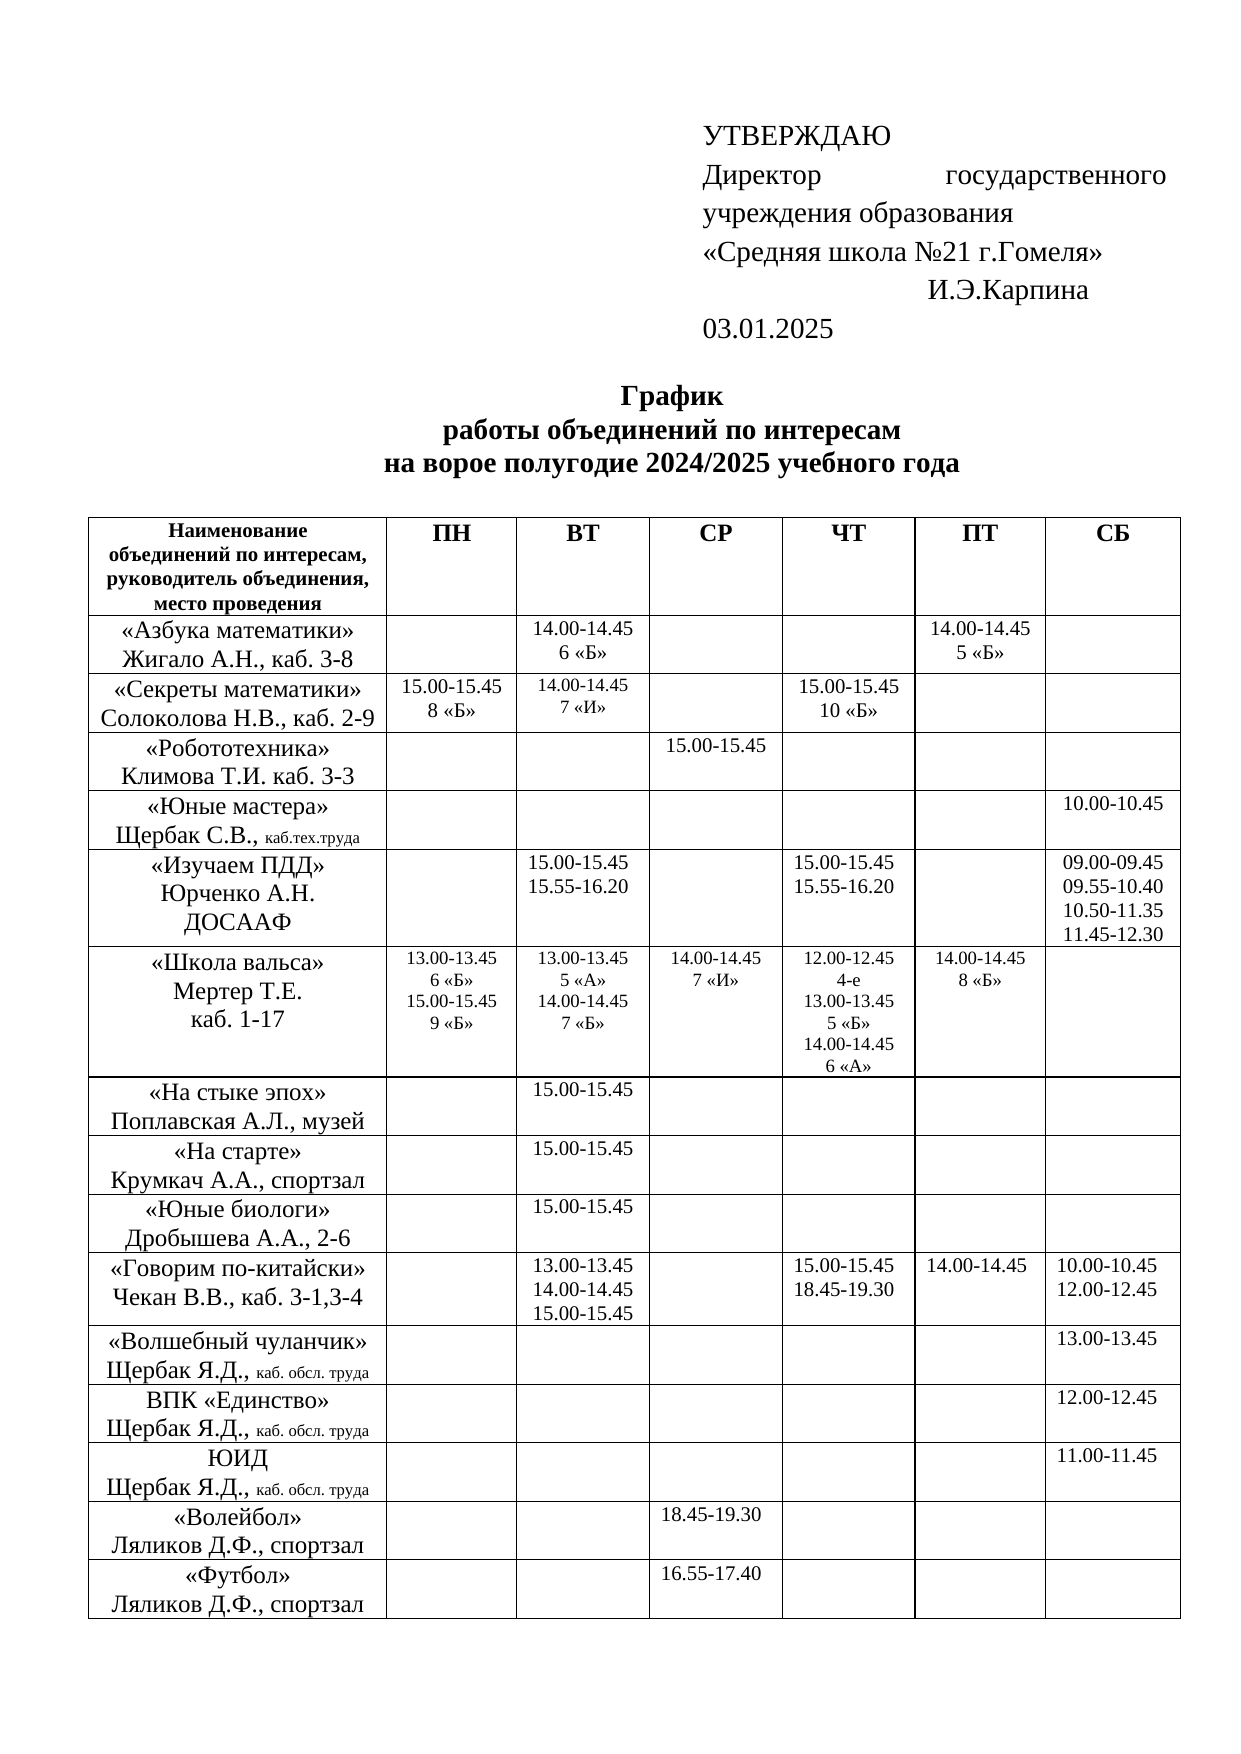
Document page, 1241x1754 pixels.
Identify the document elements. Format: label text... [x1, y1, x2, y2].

table_cell [916, 733, 1045, 790]
table_cell [783, 1195, 914, 1252]
table_cell [650, 1326, 782, 1384]
table_cell [1046, 1502, 1180, 1559]
table_cell 16.55-17.40 [650, 1560, 782, 1618]
table_cell «Волейбол» Ляликов Д.Ф., спортзал [89, 1502, 386, 1559]
table_cell [387, 616, 516, 673]
table_cell [783, 1326, 914, 1384]
table_cell 10.00-10.45 12.00-12.45 [1046, 1253, 1180, 1325]
text УТВЕРЖДАЮ [702, 118, 1167, 152]
table_cell [916, 1195, 1045, 1252]
table_cell «Говорим по-китайски» Чекан В.В., каб. 3-1,3-4 [89, 1253, 386, 1325]
table_cell 12.00-12.45 [1046, 1385, 1180, 1442]
table_cell 15.00-15.45 [650, 733, 782, 790]
table_cell [916, 1443, 1045, 1501]
table_cell [783, 1560, 914, 1618]
table_cell [517, 1560, 649, 1618]
table_cell [916, 1560, 1045, 1618]
table_cell [1046, 1195, 1180, 1252]
table_cell [650, 1195, 782, 1252]
table_cell [517, 1502, 649, 1559]
table_cell [916, 850, 1045, 946]
table_cell [517, 1385, 649, 1442]
table_cell [783, 1078, 914, 1135]
table_cell 15.00-15.45 15.55-16.20 [783, 850, 914, 946]
table_cell [783, 733, 914, 790]
table_cell 18.45-19.30 [650, 1502, 782, 1559]
table_cell [916, 1326, 1045, 1384]
table_cell [387, 1136, 516, 1193]
table_cell «На стыке эпох» Поплавская А.Л., музей [89, 1078, 386, 1135]
table_cell 11.00-11.45 [1046, 1443, 1180, 1501]
table_cell 15.00-15.45 18.45-19.30 [783, 1253, 914, 1325]
table_cell 13.00-13.45 5 «А» 14.00-14.45 7 «Б» [517, 947, 649, 1076]
table_cell 14.00-14.45 7 «И» [517, 674, 649, 732]
table_cell [387, 1560, 516, 1618]
table_cell 15.00-15.45 [517, 1195, 649, 1252]
table_cell [916, 1136, 1045, 1193]
table_cell 14.00-14.45 6 «Б» [517, 616, 649, 673]
table_cell [783, 616, 914, 673]
table_cell 12.00-12.45 4-е 13.00-13.45 5 «Б» 14.00-14.45 6 «А» [783, 947, 914, 1076]
table_cell [1046, 674, 1180, 732]
table_cell [387, 733, 516, 790]
text И.Э.Карпина [852, 272, 1167, 306]
table_cell 14.00-14.45 7 «И» [650, 947, 782, 1076]
table_cell 13.00-13.45 6 «Б» 15.00-15.45 9 «Б» [387, 947, 516, 1076]
table_cell «На старте» Крумкач А.А., спортзал [89, 1136, 386, 1193]
table_cell [916, 674, 1045, 732]
table_cell [650, 1078, 782, 1135]
table_cell ВПК «Единство» Щербак Я.Д., каб. обсл. труда [89, 1385, 386, 1442]
table_cell [517, 791, 649, 849]
table_cell [650, 1385, 782, 1442]
table_cell 09.00-09.45 09.55-10.40 10.50-11.35 11.45-12.30 [1046, 850, 1180, 946]
table_cell «Юные мастера» Щербак С.В., каб.тех.труда [89, 791, 386, 849]
table_cell «Робототехника» Климова Т.И. каб. 3-3 [89, 733, 386, 790]
table_cell [1046, 1078, 1180, 1135]
table_cell [387, 1195, 516, 1252]
text на ворое полугодие 2024/2025 учебного года [177, 445, 1167, 479]
table_cell [650, 1253, 782, 1325]
table_header СР [650, 518, 782, 614]
table_cell 13.00-13.45 [1046, 1326, 1180, 1384]
table_cell 15.00-15.45 10 «Б» [783, 674, 914, 732]
table_cell [387, 791, 516, 849]
table_cell [916, 1385, 1045, 1442]
table_header ПН [387, 518, 516, 614]
table_cell 14.00-14.45 8 «Б» [916, 947, 1045, 1076]
table_cell [783, 1136, 914, 1193]
table_cell [1046, 733, 1180, 790]
table_header ВТ [517, 518, 649, 614]
table_header ПТ [916, 518, 1045, 614]
table_cell [650, 791, 782, 849]
table_cell [387, 1385, 516, 1442]
table_cell [387, 1326, 516, 1384]
table_cell [387, 1253, 516, 1325]
text Директор государственного учреждения образования [702, 157, 1167, 229]
table_cell [783, 791, 914, 849]
table_cell 13.00-13.45 14.00-14.45 15.00-15.45 [517, 1253, 649, 1325]
table_cell 15.00-15.45 [517, 1136, 649, 1193]
table_cell [650, 1136, 782, 1193]
table_cell [1046, 1560, 1180, 1618]
text 03.01.2025 [702, 311, 1167, 344]
table_cell 14.00-14.45 [916, 1253, 1045, 1325]
table_cell «Школа вальса» Мертер Т.Е. каб. 1-17 [89, 947, 386, 1076]
text работы объединений по интересам [177, 412, 1167, 445]
table_header ЧТ [783, 518, 914, 614]
table_cell «Футбол» Ляликов Д.Ф., спортзал [89, 1560, 386, 1618]
table_cell [1046, 947, 1180, 1076]
table_cell [783, 1443, 914, 1501]
table_cell [1046, 616, 1180, 673]
table_cell «Волшебный чуланчик» Щербак Я.Д., каб. обсл. труда [89, 1326, 386, 1384]
table_cell [916, 791, 1045, 849]
table_cell [387, 1502, 516, 1559]
text «Средняя школа №21 г.Гомеля» [702, 234, 1167, 267]
table_cell [650, 616, 782, 673]
table_cell [650, 1443, 782, 1501]
table_cell [650, 674, 782, 732]
table_cell «Азбука математики» Жигало А.Н., каб. 3-8 [89, 616, 386, 673]
table_cell «Юные биологи» Дробышева А.А., 2-6 [89, 1195, 386, 1252]
table_cell 15.00-15.45 [517, 1078, 649, 1135]
text График [177, 378, 1167, 412]
table_cell «Секреты математики» Солоколова Н.В., каб. 2-9 [89, 674, 386, 732]
table_header СБ [1046, 518, 1180, 614]
table_header Наименование объединений по интересам, руководитель объединения, место проведения [89, 518, 386, 614]
table_cell [916, 1502, 1045, 1559]
table_cell [1046, 1136, 1180, 1193]
table_cell «Изучаем ПДД» Юрченко А.Н. ДОСААФ [89, 850, 386, 946]
table_cell 14.00-14.45 5 «Б» [916, 616, 1045, 673]
table_cell [783, 1385, 914, 1442]
table_cell [517, 1326, 649, 1384]
table_cell ЮИД Щербак Я.Д., каб. обсл. труда [89, 1443, 386, 1501]
table_cell [517, 1443, 649, 1501]
table_cell [387, 850, 516, 946]
table_cell 15.00-15.45 8 «Б» [387, 674, 516, 732]
table_cell [783, 1502, 914, 1559]
table_cell [387, 1078, 516, 1135]
table_cell [517, 733, 649, 790]
table_cell 15.00-15.45 15.55-16.20 [517, 850, 649, 946]
table_cell [650, 850, 782, 946]
table_cell [916, 1078, 1045, 1135]
table_cell 10.00-10.45 [1046, 791, 1180, 849]
table_cell [387, 1443, 516, 1501]
